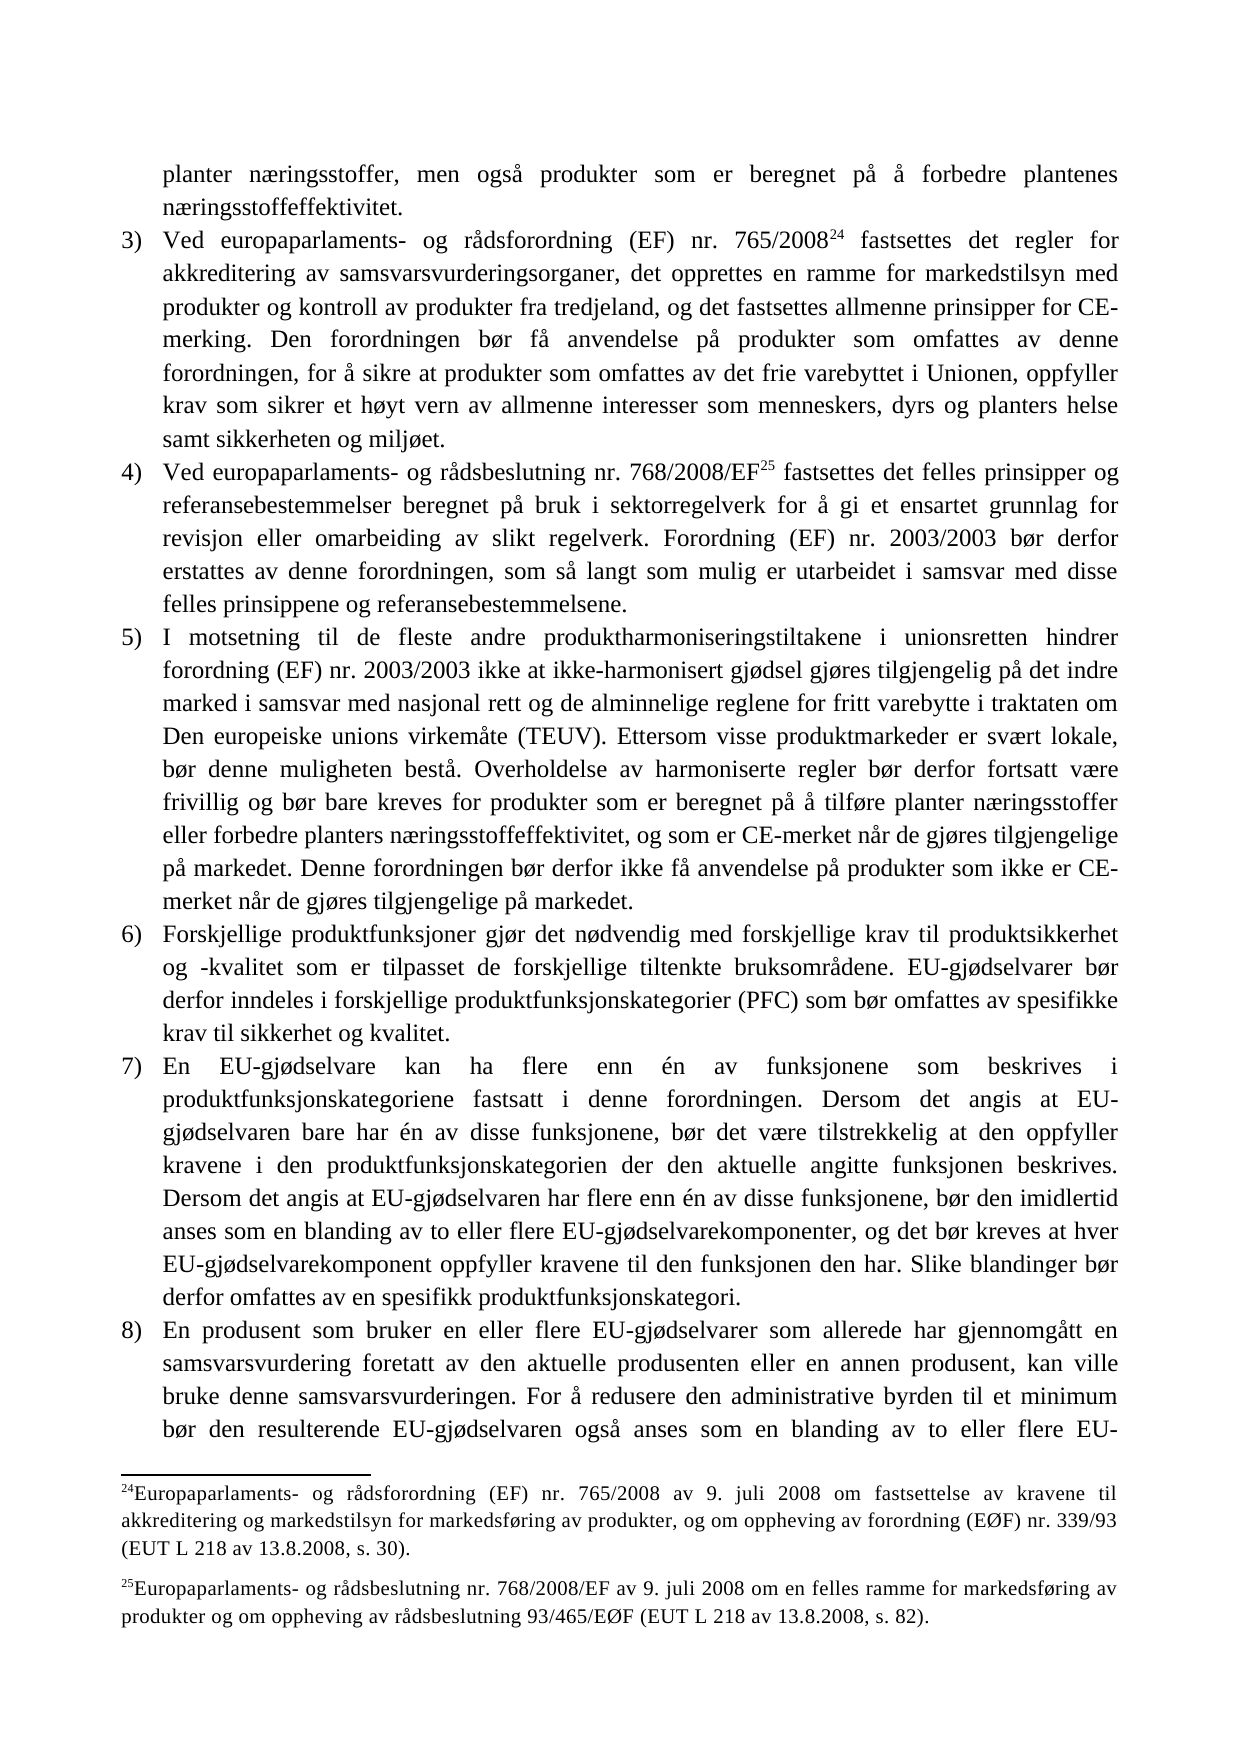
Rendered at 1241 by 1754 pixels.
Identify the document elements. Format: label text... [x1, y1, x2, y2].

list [121, 1315, 1119, 1443]
list 5) I motsetning til de fleste andre produktharmoniseringstiltakene i unionsretten hindrer forordning (EF) nr. 2003/2003 ikke at ikke-harmonisert gjødsel gjøres tilgjengelig på det indre marked i samsvar med nasjonal rett og de alminnelige reglene for fritt varebytte i traktaten om Den europeiske unions virkemåte (TEUV). Ettersom visse produktmarkeder er svært lokale, bør denne muligheten bestå. Overholdelse av harmoniserte regler bør derfor fortsatt være frivillig og bør bare kreves for produkter som er beregnet på å tilføre planter næringsstoffer eller forbedre planters næringsstoffeffektivitet, og som er CE-merket når de gjøres tilgjengelige på markedet. Denne forordningen bør derfor ikke få anvendelse på produkter som ikke er CE-merket når de gjøres tilgjengelige på markedet. [121, 622, 1119, 915]
list 7) En EU-gjødselvare kan ha flere enn én av funksjonene som beskrives i produktfunksjonskategoriene fastsatt i denne forordningen. Dersom det angis at EU-gjødselvaren bare har én av disse funksjonene, bør det være tilstrekkelig at den oppfyller kravene i den produktfunksjonskategorien der den aktuelle angitte funksjonen beskrives. Dersom det angis at EU-gjødselvaren har flere enn én av disse funksjonene, bør den imidlertid anses som en blanding av to eller flere EU-gjødselvarekomponenter, og det bør kreves at hver EU-gjødselvarekomponent oppfyller kravene til den funksjonen den har. Slike blandinger bør derfor omfattes av en spesifikk produktfunksjonskategori. [121, 1051, 1119, 1311]
list 6) Forskjellige produktfunksjoner gjør det nødvendig med forskjellige krav til produktsikkerhet og -kvalitet som er tilpasset de forskjellige tiltenkte bruksområdene. EU-gjødselvarer bør derfor inndeles i forskjellige produktfunksjonskategorier (PFC) som bør omfattes av spesifikke krav til sikkerhet og kvalitet. [121, 919, 1119, 1047]
list 3) Ved europaparlaments- og rådsforordning (EF) nr. 765/2008 fastsettes det regler for akkreditering av samsvarsvurderingsorganer, det opprettes en ramme for markedstilsyn med produkter og kontroll av produkter fra tredjeland, og det fastsettes allmenne prinsipper for CE-merking. Den forordningen bør få anvendelse på produkter som omfattes av denne forordningen, for å sikre at produkter som omfattes av det frie varebyttet i Unionen, oppfyller krav som sikrer et høyt vern av allmenne interesser som menneskers, dyrs og planters helse samt sikkerheten og miljøet. [121, 226, 1119, 452]
list 4) Ved europaparlaments- og rådsbeslutning nr. 768/2008/EF fastsettes det felles prinsipper og referansebestemmelser beregnet på bruk i sektorregelverk for å gi et ensartet grunnlag for revisjon eller omarbeiding av slikt regelverk. Forordning (EF) nr. 2003/2003 bør derfor erstattes av denne forordningen, som så langt som mulig er utarbeidet i samsvar med disse felles prinsippene og referansebestemmelsene. [121, 457, 1119, 617]
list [121, 159, 1119, 221]
